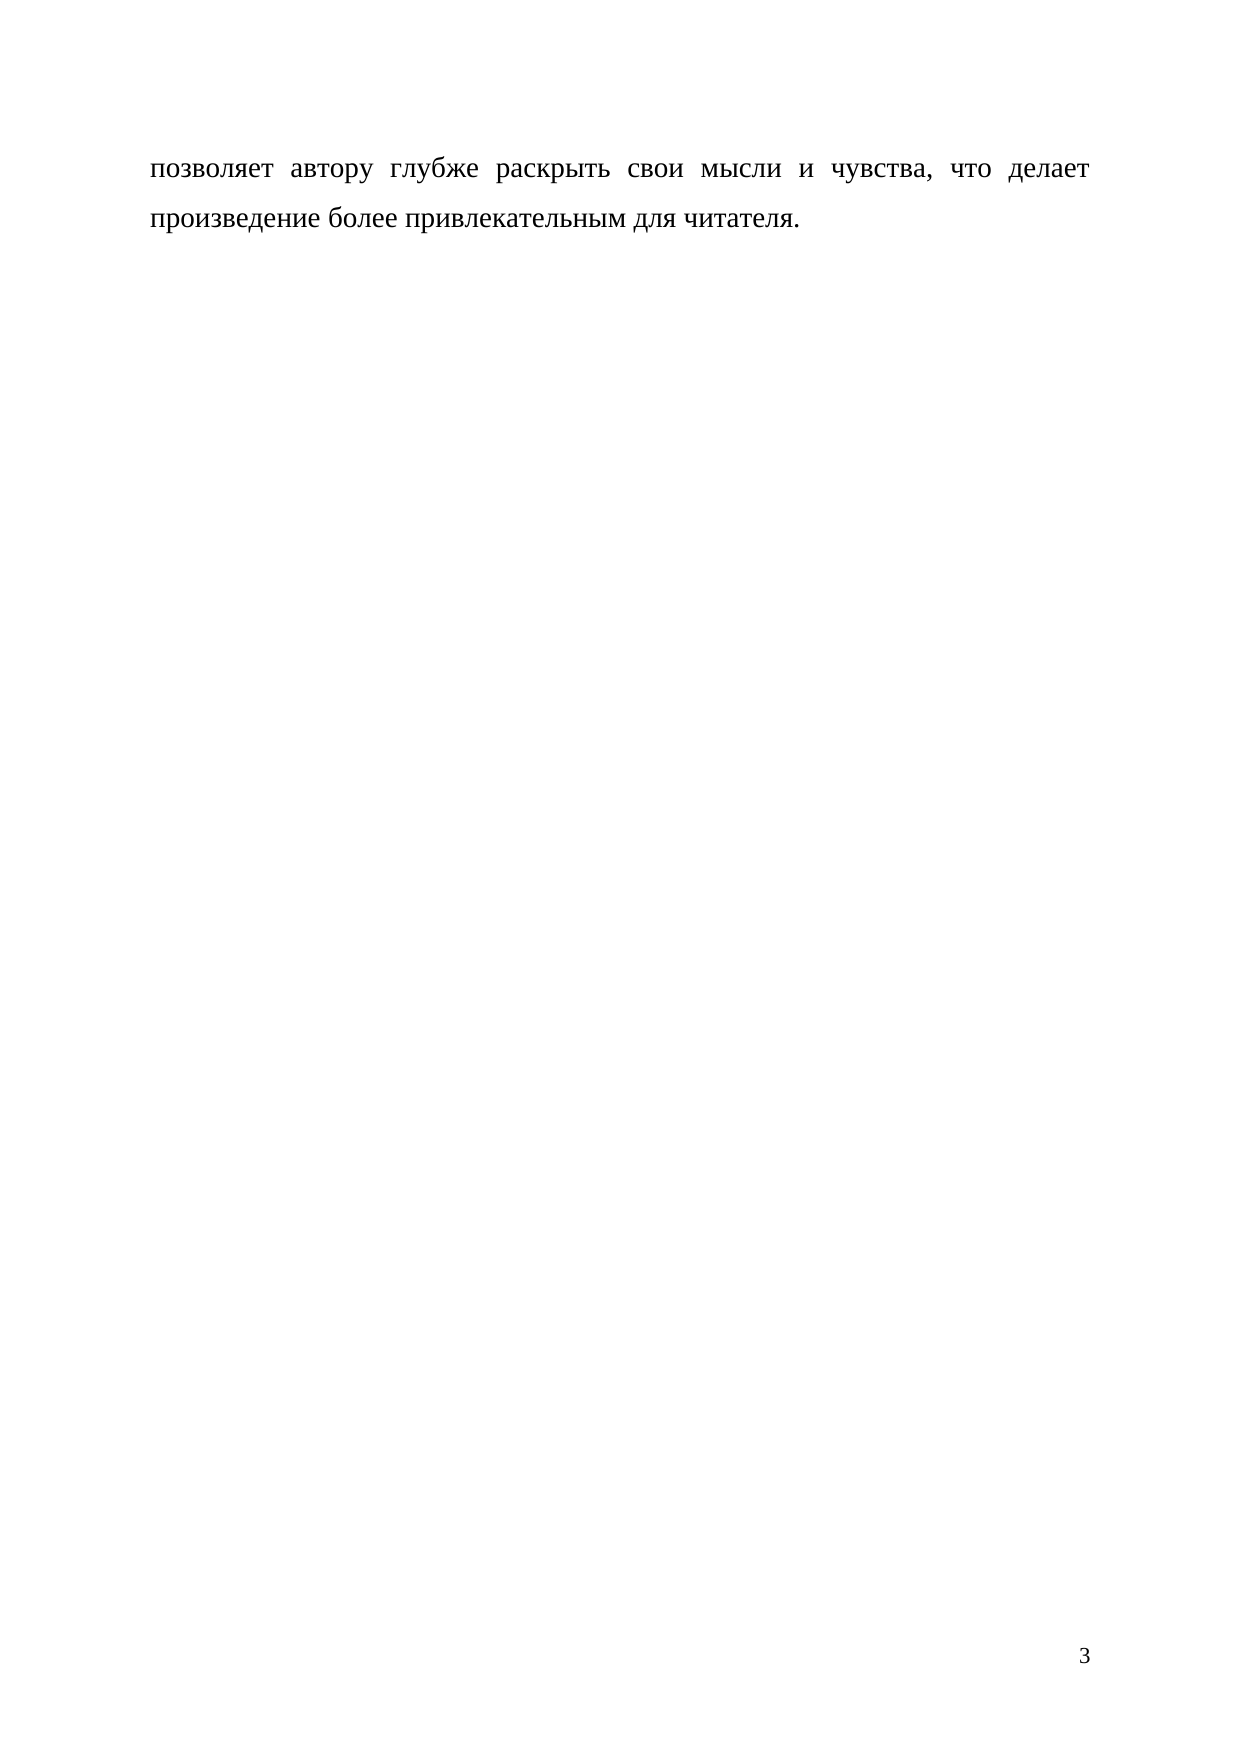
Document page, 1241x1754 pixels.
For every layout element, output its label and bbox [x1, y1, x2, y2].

text [150, 150, 1090, 234]
